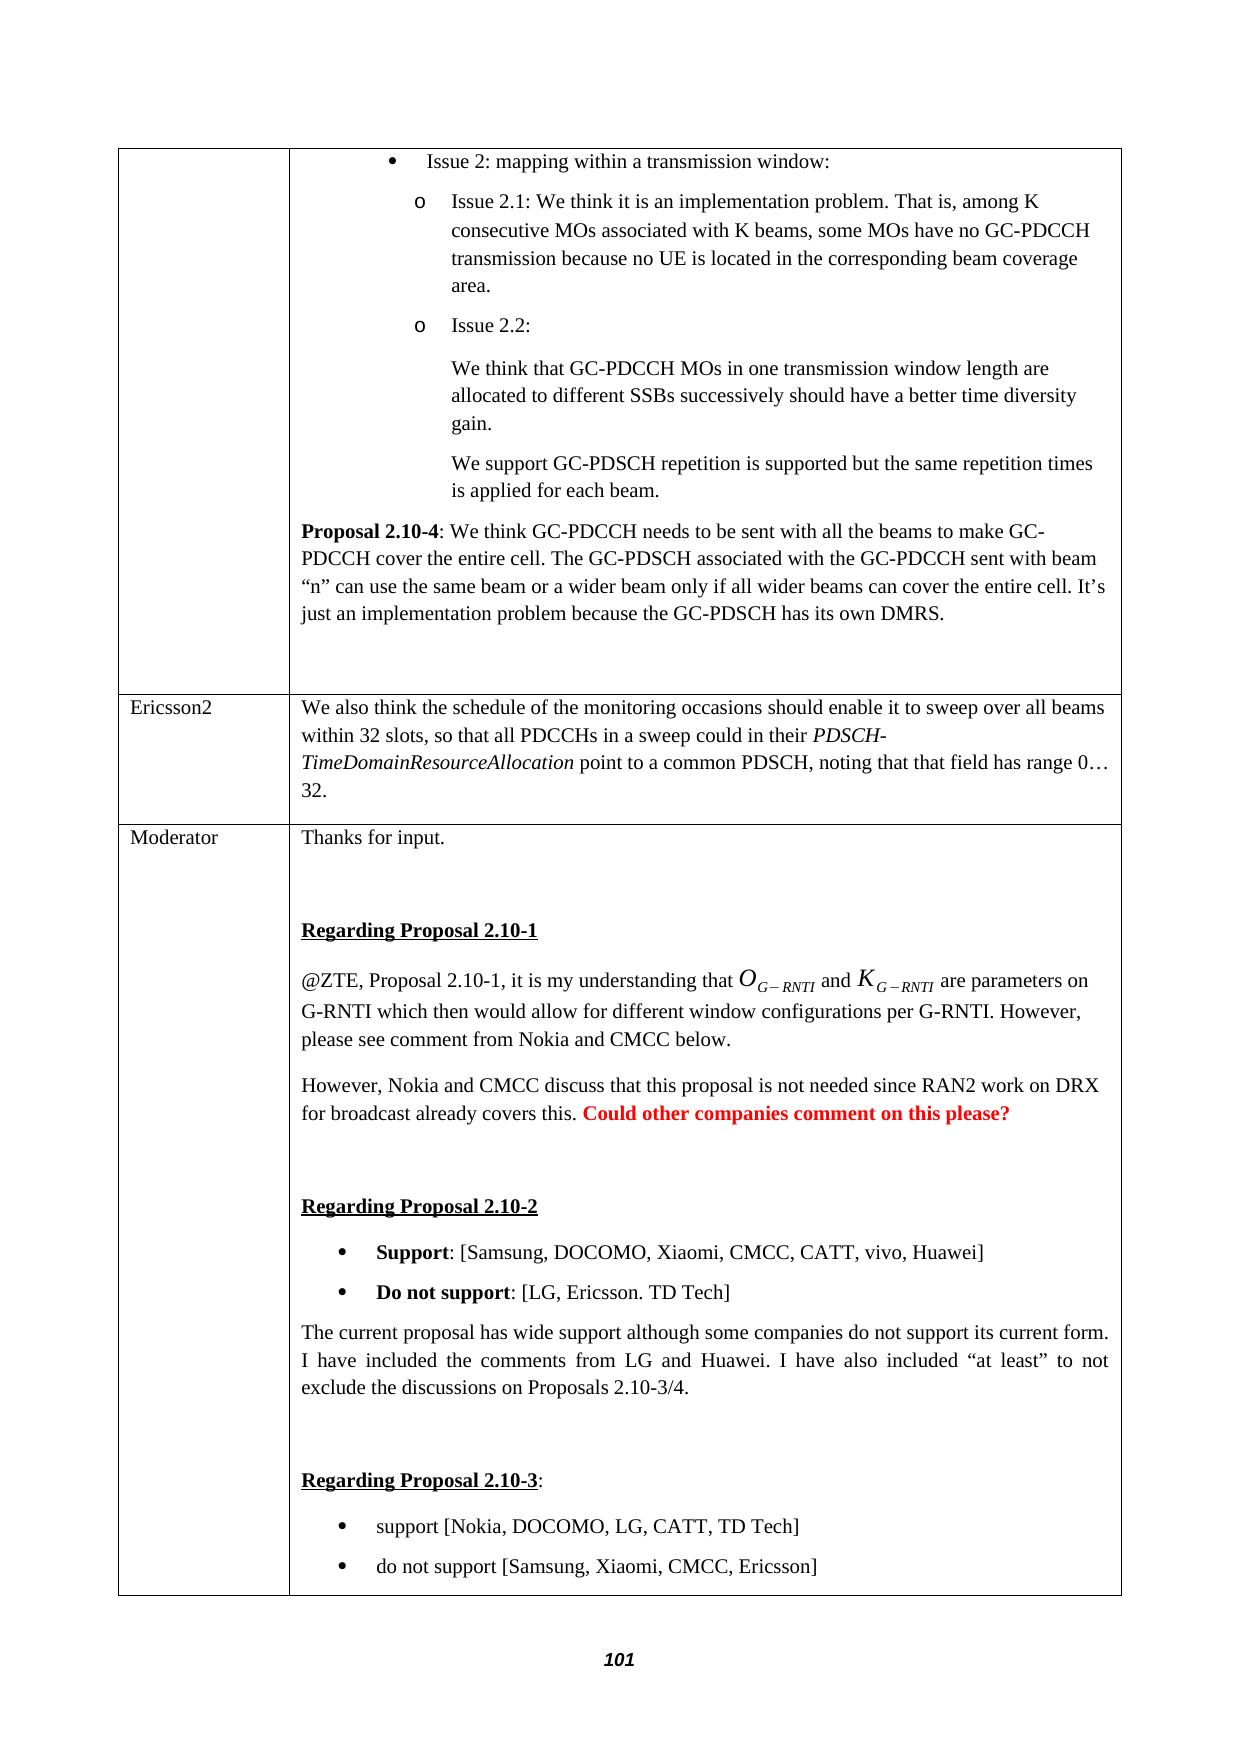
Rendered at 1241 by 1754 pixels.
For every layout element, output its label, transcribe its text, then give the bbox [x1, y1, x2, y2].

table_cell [119, 149, 289, 694]
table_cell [290, 149, 1121, 694]
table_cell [290, 825, 1121, 1594]
table_cell Moderator [119, 825, 289, 1594]
table_cell Ericsson2 [119, 695, 289, 824]
table_cell We also think the schedule of the monitoring occasions should enable it to sweep over all beams within 32 slots, so that all PDCCHs in a sweep could in their PDSCH-TimeDomainResourceAllocation point to a common PDSCH, noting that that field has range 0…32. [290, 695, 1121, 824]
